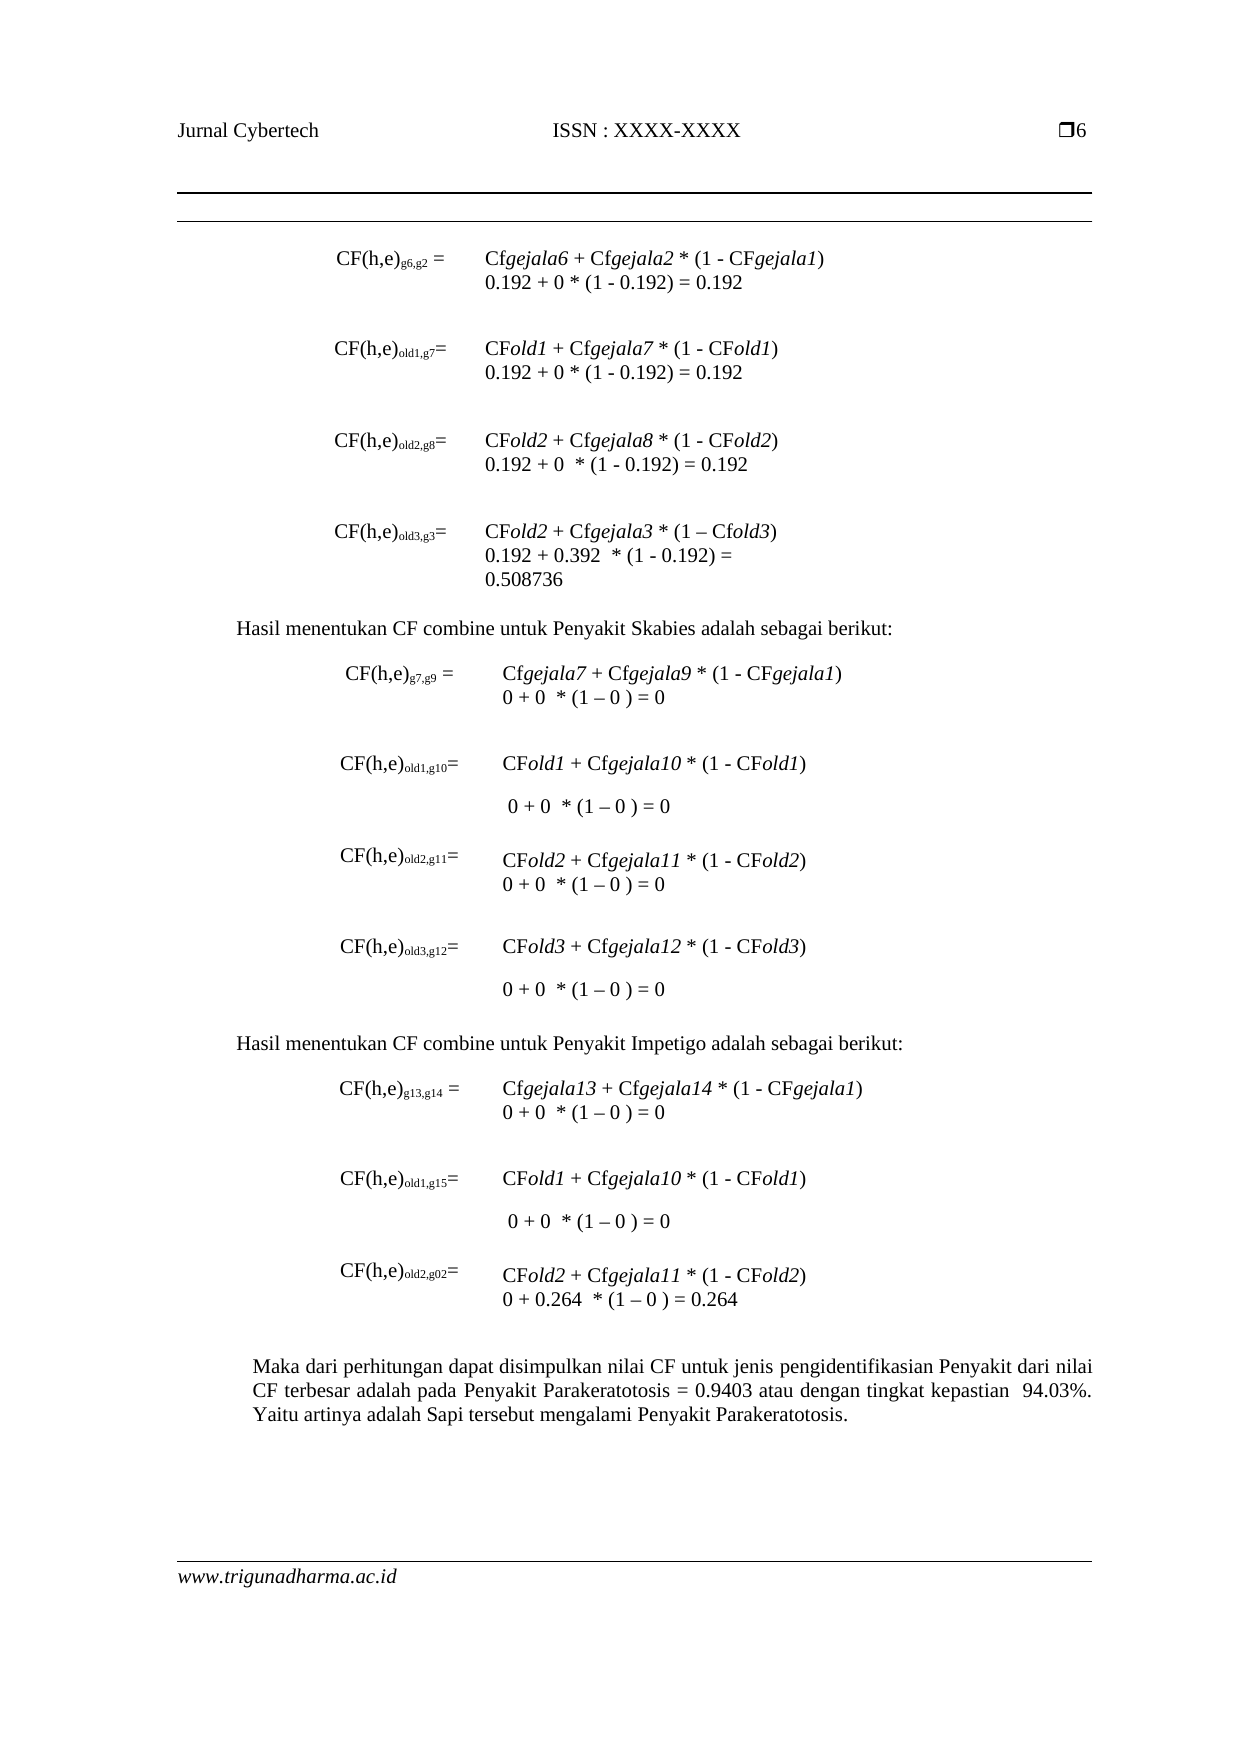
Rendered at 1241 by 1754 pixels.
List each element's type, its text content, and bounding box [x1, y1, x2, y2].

table_header CF(h,e)g7,g9 = [306, 661, 487, 732]
list Hasil menentukan CF combine untuk Penyakit Impetigo adalah sebagai berikut: [177, 1031, 1092, 1055]
table_cell CF(h,e)old3,g3= [306, 500, 469, 592]
table_header Cfgejala13 + Cfgejala14 * (1 - CFgejala1) 0 + 0 * (1 – 0 ) = 0 [487, 1076, 901, 1147]
table_cell CFold2 + Cfgejala11 * (1 - CFold2) 0 + 0.264 * (1 – 0 ) = 0.264 [487, 1239, 901, 1330]
table_cell CFold1 + Cfgejala10 * (1 - CFold1) 0 + 0 * (1 – 0 ) = 0 [487, 732, 901, 824]
table_header Cfgejala7 + Cfgejala9 * (1 - CFgejala1) 0 + 0 * (1 – 0 ) = 0 [487, 661, 901, 732]
table_cell CFold2 + Cfgejala3 * (1 – Cfold3) 0.192 + 0.392 * (1 - 0.192) = 0.508736 [470, 500, 889, 592]
table_cell CFold2 + Cfgejala11 * (1 - CFold2) 0 + 0 * (1 – 0 ) = 0 [487, 824, 901, 915]
table_header CF(h,e)g6,g2 = [306, 246, 469, 317]
table_cell CFold1 + Cfgejala7 * (1 - CFold1) 0.192 + 0 * (1 - 0.192) = 0.192 [470, 317, 889, 409]
table_cell CF(h,e)old1,g10= [306, 732, 487, 824]
table_cell CF(h,e)old2,g8= [306, 409, 469, 500]
table_cell CFold2 + Cfgejala8 * (1 - CFold2) 0.192 + 0 * (1 - 0.192) = 0.192 [470, 409, 889, 500]
table_header CF(h,e)g13,g14 = [306, 1076, 487, 1147]
table_cell CF(h,e)old1,g15= [306, 1147, 487, 1239]
table_cell CF(h,e)old1,g7= [306, 317, 469, 409]
table_cell CF(h,e)old2,g11= [306, 824, 487, 915]
list Maka dari perhitungan dapat disimpulkan nilai CF untuk jenis pengidentifikasian Penyakit dari nilai CF terbesar adalah pada Penyakit Parakeratotosis = 0.9403 atau dengan tingkat kepastian 94.03%. Yaitu artinya adalah Sapi tersebut mengalami Penyakit Parakeratotosis. [252, 1354, 1092, 1426]
table_cell CFold3 + Cfgejala12 * (1 - CFold3) 0 + 0 * (1 – 0 ) = 0 [487, 915, 901, 1007]
table_cell CF(h,e)old2,g02= [306, 1239, 487, 1330]
table_cell CF(h,e)old3,g12= [306, 915, 487, 1007]
table_header Cfgejala6 + Cfgejala2 * (1 - CFgejala1) 0.192 + 0 * (1 - 0.192) = 0.192 [470, 246, 889, 317]
list Hasil menentukan CF combine untuk Penyakit Skabies adalah sebagai berikut: [177, 616, 1092, 640]
table_cell CFold1 + Cfgejala10 * (1 - CFold1) 0 + 0 * (1 – 0 ) = 0 [487, 1147, 901, 1239]
